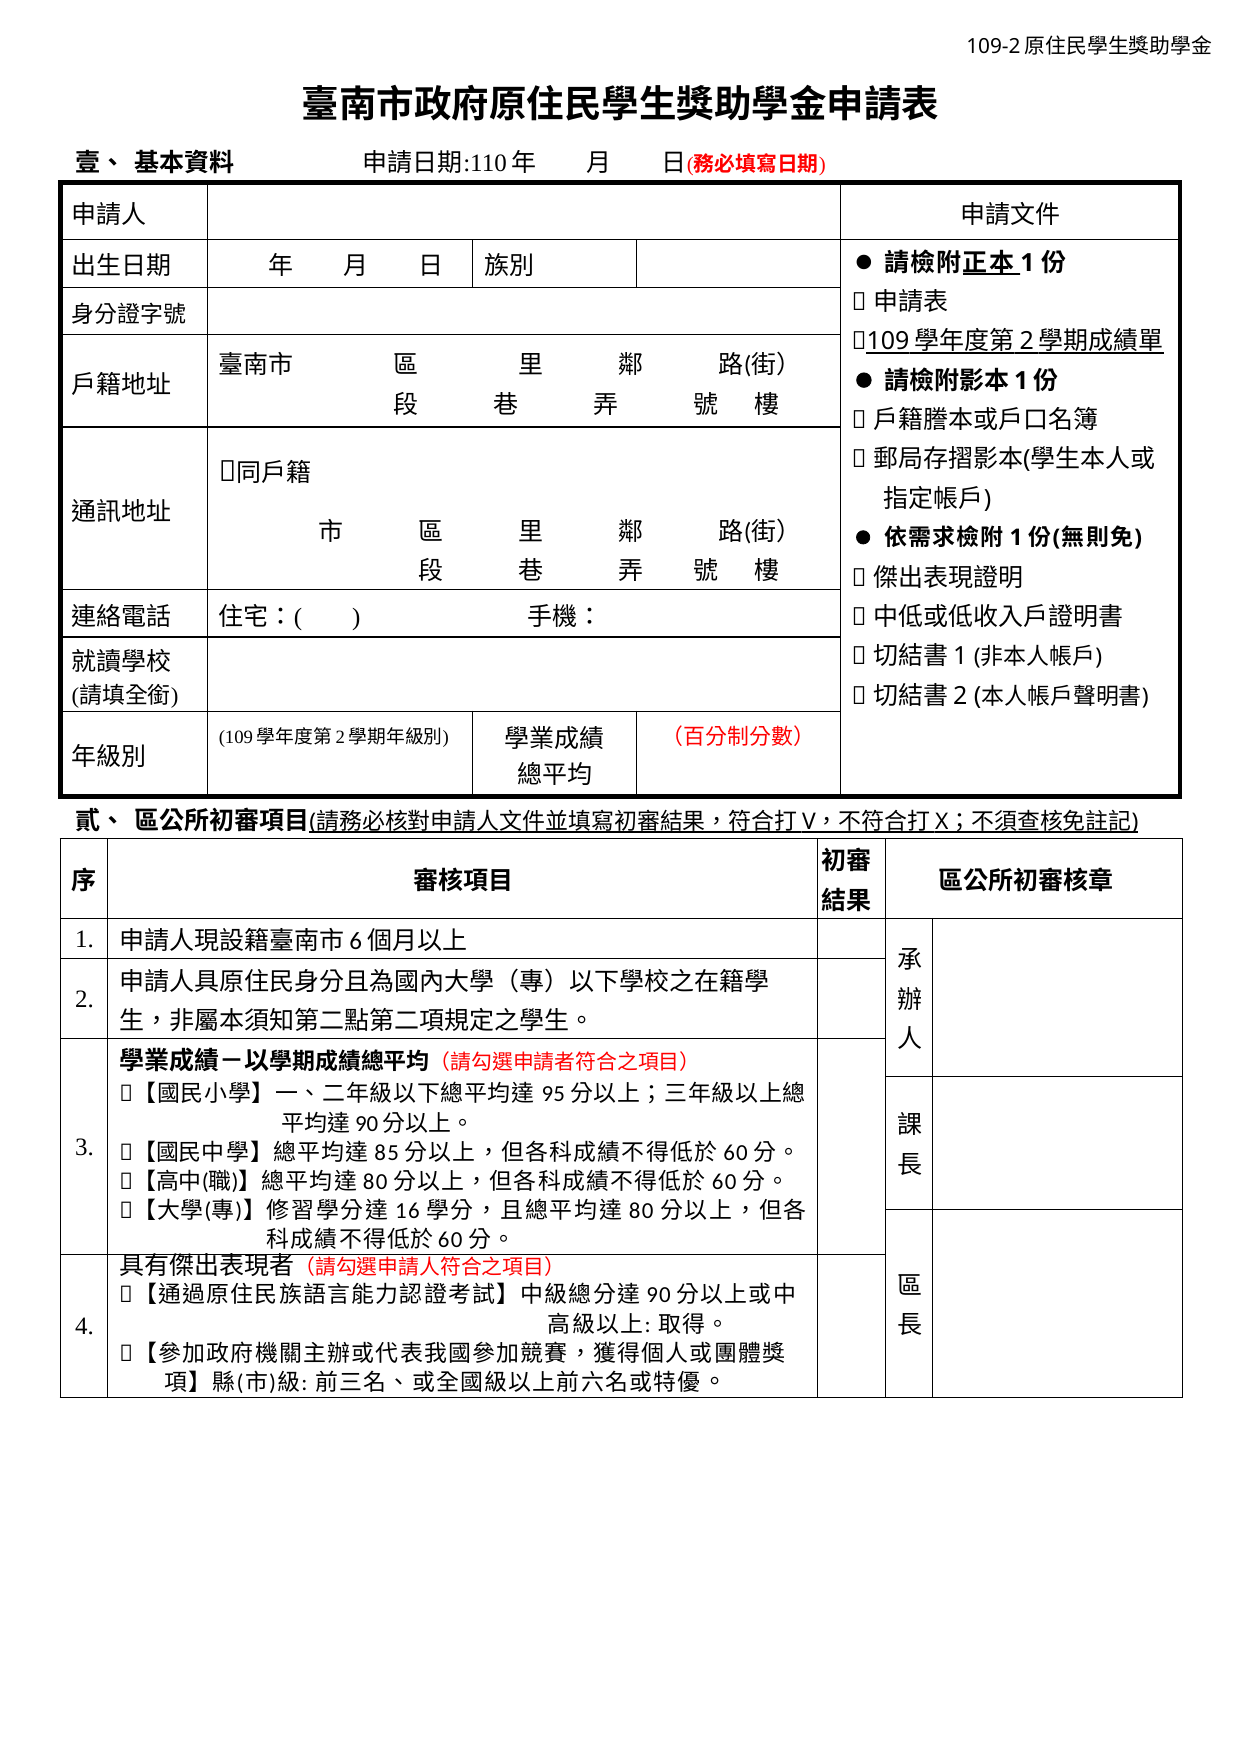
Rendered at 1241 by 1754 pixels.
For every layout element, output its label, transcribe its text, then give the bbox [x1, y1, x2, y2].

table_cell 出生日期 [63, 240, 207, 287]
table_cell [818, 1039, 885, 1253]
table_cell 連絡電話 [63, 590, 207, 636]
table_cell 2. [61, 959, 107, 1038]
table_cell 請檢附正本1份  申請表 109學年度第2學期成績單 請檢附影本1份  戶籍謄本或戶口名簿  郵局存摺影本(學生本人或指定帳戶) 依需求檢附1份(無則免)  傑出表現證明  中低或低收入戶證明書  切結書1 (非本人帳戶)  切結書2 (本人帳戶聲明書) [841, 240, 1178, 794]
list 基本資料 申請日期:110年 月 日(務必填寫日期) [75, 141, 1165, 180]
table_cell [933, 1210, 1182, 1397]
table_header 申請人 [63, 185, 207, 239]
table_cell [208, 288, 840, 334]
table_cell (109學年度第2學期年級別) [208, 712, 472, 794]
table_cell 住宅：( ) 手機： [208, 590, 840, 636]
table_cell [637, 240, 840, 287]
table_cell [933, 919, 1182, 1076]
table_cell 具有傑出表現者（請勾選申請人符合之項目） 【通過原住民族語言能力認證考試】中級總分達90分以上或中高級以上: 取得。 【參加政府機關主辦或代表我國參加競賽，獲得個人或團體獎項】縣(市)級: 前三名、或全國級以上前六名或特優。 [108, 1255, 817, 1397]
table_cell [818, 959, 885, 1038]
table_header 區公所初審核章 [886, 839, 1182, 918]
table_header 申請文件 [841, 185, 1178, 239]
table_cell [818, 1255, 885, 1397]
table_cell 通訊地址 [63, 428, 207, 589]
table_cell 年 月 日 [208, 240, 472, 287]
table_cell 年級別 [63, 712, 207, 794]
table_cell 區長 [886, 1210, 932, 1397]
table_header [208, 185, 840, 239]
table_cell 學業成績 總平均 [473, 712, 636, 794]
table_cell [933, 1077, 1182, 1209]
table_cell 臺南市 區 里 鄰 路(街） 段 巷 弄 號 樓 [208, 335, 840, 426]
table_cell 申請人現設籍臺南市6個月以上 [108, 919, 817, 958]
list 區公所初審項目(請務必核對申請人文件並填寫初審結果，符合打V，不符合打X；不須查核免註記) [75, 799, 1165, 838]
table_cell 1. [61, 919, 107, 958]
table_cell 身分證字號 [63, 288, 207, 334]
table_cell [208, 638, 840, 711]
table_cell 族別 [473, 240, 636, 287]
table_cell 學業成績－以學期成績總平均（請勾選申請者符合之項目） 【國民小學】一、二年級以下總平均達95分以上；三年級以上總平均達90分以上。 【國民中學】總平均達85分以上，但各科成績不得低於60分。 【高中(職)】總平均達80分以上，但各科成績不得低於60分。 【大學(專)】修習學分達16學分，且總平均達80分以上，但各科成績不得低於60分。 [108, 1039, 817, 1253]
table_cell 課長 [886, 1077, 932, 1209]
table_header 初審 結果 [818, 839, 885, 918]
table_cell 戶籍地址 [63, 335, 207, 426]
table_cell 承辦人 [886, 919, 932, 1076]
table_cell 4. [61, 1255, 107, 1397]
table_cell （百分制分數） [637, 712, 840, 794]
table_header 序 [61, 839, 107, 918]
table_cell 同戶籍 市 區 里 鄰 路(街） 段 巷 弄 號 樓 [208, 428, 840, 589]
table_header 審核項目 [108, 839, 817, 918]
text 臺南市政府原住民學生獎助學金申請表 [75, 62, 1165, 141]
table_cell 申請人具原住民身分且為國內大學（專）以下學校之在籍學生，非屬本須知第二點第二項規定之學生。 [108, 959, 817, 1038]
table_cell 就讀學校 (請填全銜) [63, 638, 207, 711]
table_cell [818, 919, 885, 958]
table_cell 3. [61, 1039, 107, 1253]
